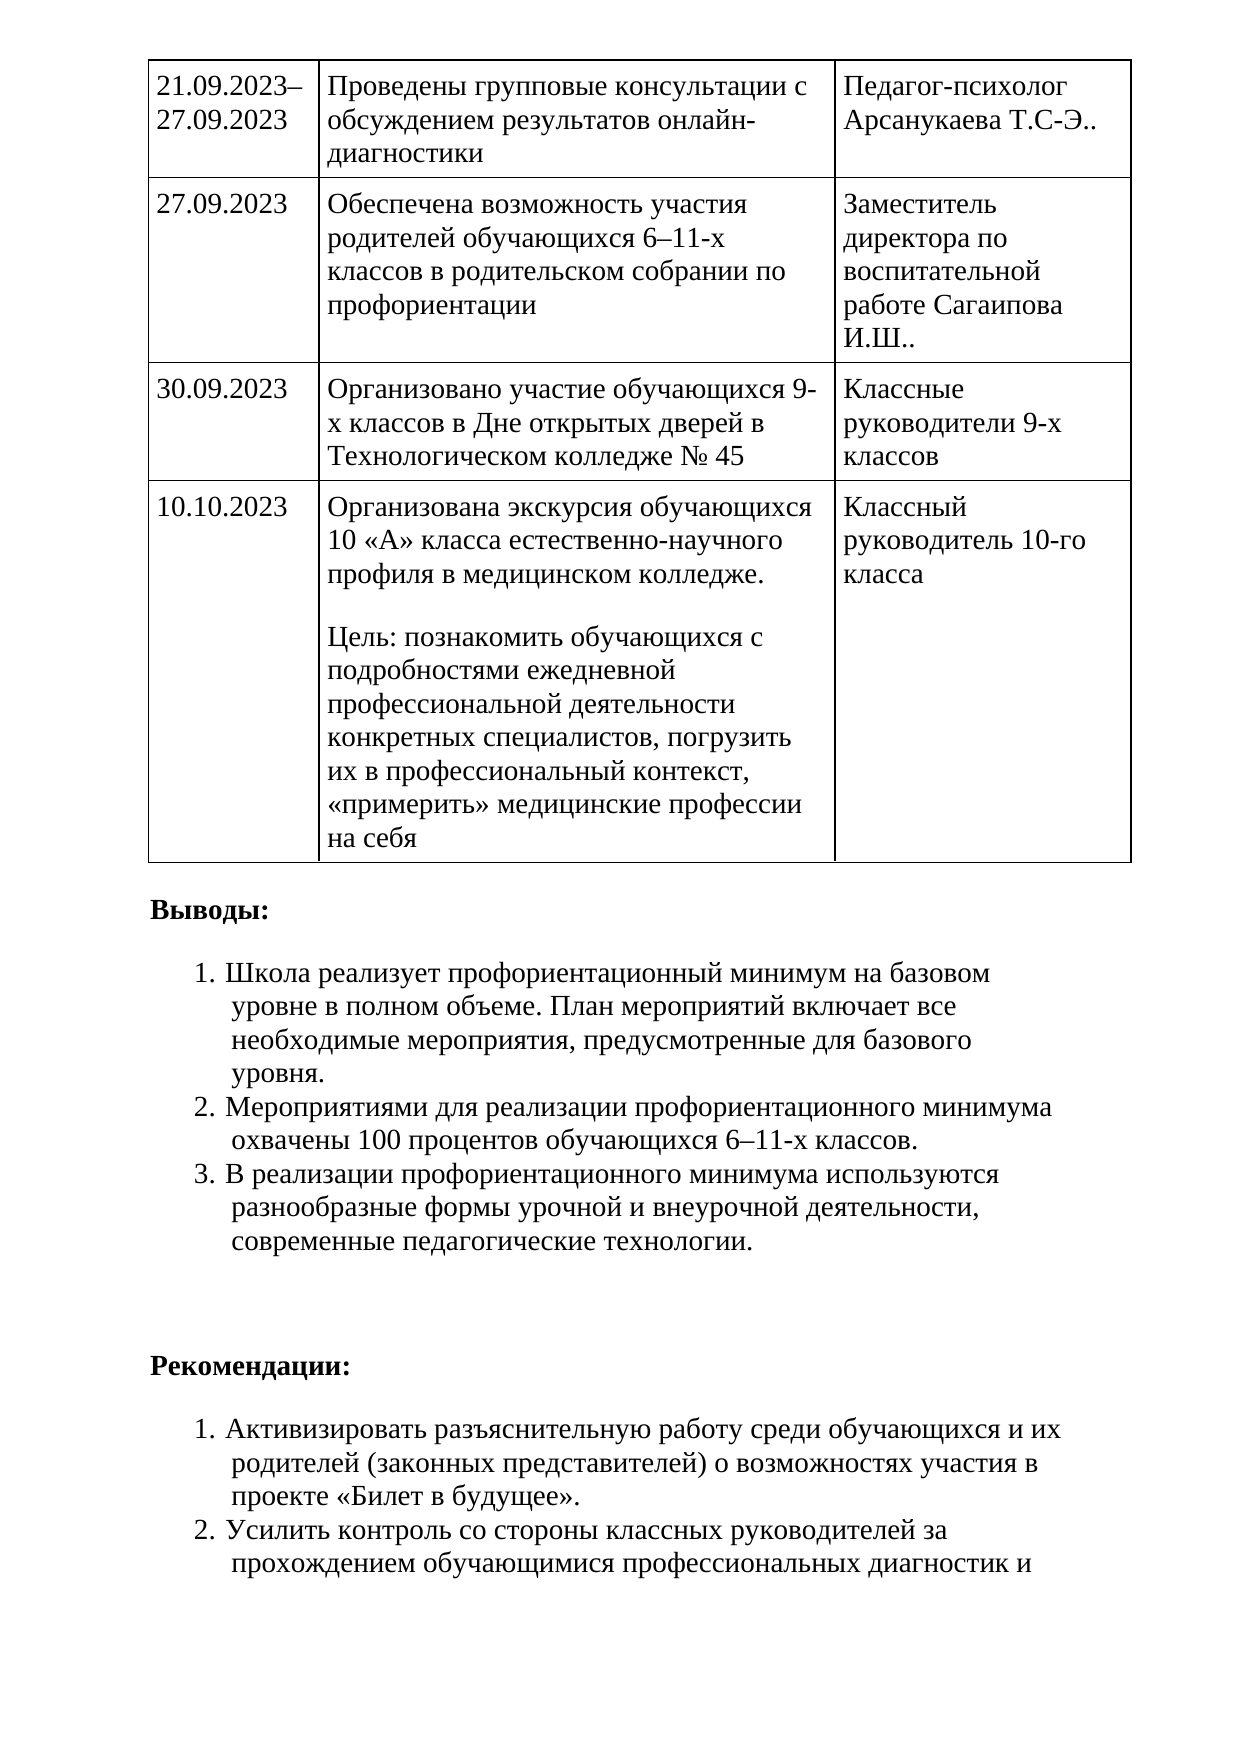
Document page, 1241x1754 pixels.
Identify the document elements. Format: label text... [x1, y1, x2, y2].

table_cell 10.10.2023 [149, 481, 318, 861]
table_cell Педагог-психолог Арсанукаева Т.С-Э.. [836, 61, 1130, 177]
list Мероприятиями для реализации профориентационного минимума охвачены 100 процентов обучающихся 6–11-х классов. [194, 1089, 1071, 1156]
table_cell 21.09.2023–27.09.2023 [149, 61, 318, 177]
table_cell Заместитель директора по воспитательной работе Сагаипова И.Ш.. [836, 178, 1130, 362]
list В реализации профориентационного минимума используются разнообразные формы урочной и внеурочной деятельности, современные педагогические технологии. [194, 1156, 1071, 1257]
list Школа реализует профориентационный минимум на базовом уровне в полном объеме. План мероприятий включает все необходимые мероприятия, предусмотренные для базового уровня. [194, 955, 1071, 1089]
table_cell Организована экскурсия обучающихся 10 «А» класса естественно-научного профиля в медицинском колледже. Цель: познакомить обучающихся с подробностями ежедневной профессиональной деятельности конкретных специалистов, погрузить их в профессиональный контекст, «примерить» медицинские профессии на себя [320, 481, 834, 861]
table_cell Классные руководители 9-х классов [836, 363, 1130, 479]
table_cell 30.09.2023 [149, 363, 318, 479]
table_cell Организовано участие обучающихся 9-х классов в Дне открытых дверей в Технологическом колледже № 45 [320, 363, 834, 479]
table_cell Классный руководитель 10-го класса [836, 481, 1130, 861]
text Выводы: [150, 892, 1090, 926]
table_cell 27.09.2023 [149, 178, 318, 362]
text Рекомендации: [150, 1348, 1090, 1382]
list Активизировать разъяснительную работу среди обучающихся и их родителей (законных представителей) о возможностях участия в проекте «Билет в будущее». [194, 1411, 1071, 1512]
table_cell Проведены групповые консультации с обсуждением результатов онлайн-диагностики [320, 61, 834, 177]
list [194, 1512, 1071, 1579]
table_cell Обеспечена возможность участия родителей обучающихся 6–11-х классов в родительском собрании по профориентации [320, 178, 834, 362]
